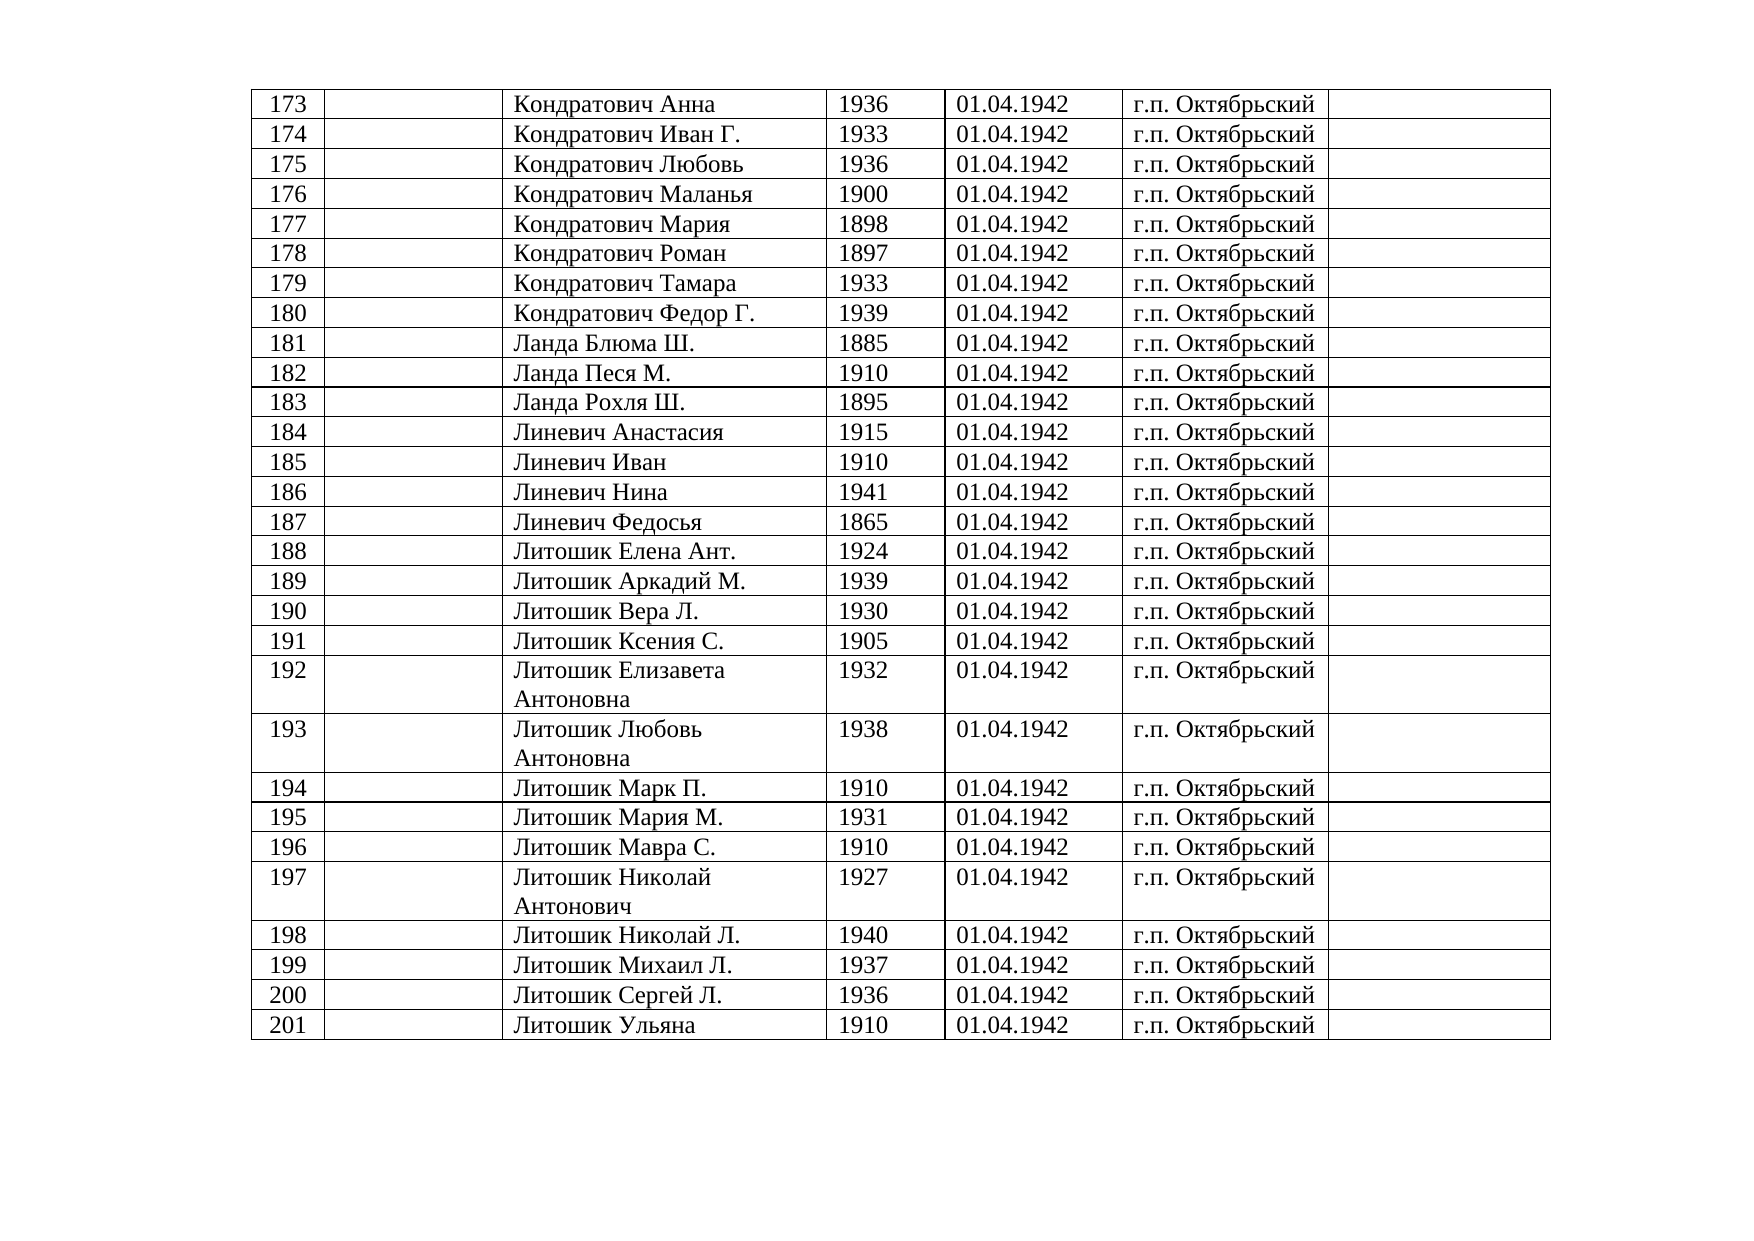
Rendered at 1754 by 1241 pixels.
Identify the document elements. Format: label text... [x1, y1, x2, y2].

table_cell Литошик Николай Л. [503, 921, 826, 949]
table_cell [325, 862, 502, 919]
table_cell 1940 [827, 921, 944, 949]
table_cell 01.04.1942 [946, 507, 1122, 535]
table_cell 199 [252, 950, 324, 979]
table_cell [1329, 90, 1550, 118]
table_cell Кондратович Тамара [503, 268, 826, 297]
table_cell [325, 980, 502, 1009]
table_cell [325, 149, 502, 178]
table_cell 01.04.1942 [946, 656, 1122, 713]
table_cell 01.04.1942 [946, 714, 1122, 772]
table_cell 1936 [827, 980, 944, 1009]
table_cell г.п. Октябрьский [1123, 268, 1328, 297]
table_cell [1329, 862, 1550, 919]
table_cell 1910 [827, 1010, 944, 1039]
table_cell г.п. Октябрьский [1123, 1010, 1328, 1039]
table_cell [325, 656, 502, 713]
table_cell 1865 [827, 507, 944, 535]
table_cell [1329, 268, 1550, 297]
table_cell [325, 921, 502, 949]
table_cell [1329, 447, 1550, 476]
table_cell г.п. Октябрьский [1123, 298, 1328, 327]
table_cell 1931 [827, 803, 944, 831]
table_cell [325, 832, 502, 861]
table_cell [1329, 596, 1550, 625]
table_cell [1329, 298, 1550, 327]
table_cell г.п. Октябрьский [1123, 239, 1328, 267]
table_cell 179 [252, 268, 324, 297]
table_cell [1329, 950, 1550, 979]
table_cell 1938 [827, 714, 944, 772]
table_cell 1910 [827, 832, 944, 861]
table_cell 01.04.1942 [946, 417, 1122, 446]
table_cell [325, 803, 502, 831]
table_cell 01.04.1942 [946, 596, 1122, 625]
table_cell Литошик Елизавета Антоновна [503, 656, 826, 713]
table_cell Линевич Федосья [503, 507, 826, 535]
table_cell 200 [252, 980, 324, 1009]
table_cell г.п. Октябрьский [1123, 862, 1328, 919]
table_cell Линевич Анастасия [503, 417, 826, 446]
table_cell 1895 [827, 388, 944, 416]
table_cell [325, 477, 502, 506]
table_cell [1329, 119, 1550, 148]
table_cell Литошик Любовь Антоновна [503, 714, 826, 772]
table_cell Литошик Елена Ант. [503, 536, 826, 565]
table_cell Литошик Вера Л. [503, 596, 826, 625]
table_cell 187 [252, 507, 324, 535]
table_cell г.п. Октябрьский [1123, 179, 1328, 208]
table_cell 01.04.1942 [946, 268, 1122, 297]
table_cell Литошик Марк П. [503, 773, 826, 801]
table_cell 175 [252, 149, 324, 178]
table_cell [325, 239, 502, 267]
table_cell [1329, 626, 1550, 654]
table_cell 178 [252, 239, 324, 267]
table_cell 191 [252, 626, 324, 654]
table_cell [1329, 239, 1550, 267]
table_cell [325, 268, 502, 297]
table_cell 182 [252, 358, 324, 386]
table_cell 01.04.1942 [946, 773, 1122, 801]
table_cell г.п. Октябрьский [1123, 119, 1328, 148]
table_cell [1329, 477, 1550, 506]
table_cell [1329, 507, 1550, 535]
table_cell г.п. Октябрьский [1123, 507, 1328, 535]
table_cell 01.04.1942 [946, 1010, 1122, 1039]
table_cell г.п. Октябрьский [1123, 566, 1328, 595]
table_cell 01.04.1942 [946, 536, 1122, 565]
table_cell 1898 [827, 209, 944, 237]
table_cell г.п. Октябрьский [1123, 832, 1328, 861]
table_cell г.п. Октябрьский [1123, 980, 1328, 1009]
table_cell 01.04.1942 [946, 149, 1122, 178]
table_cell 1939 [827, 566, 944, 595]
table_cell 185 [252, 447, 324, 476]
table_cell 192 [252, 656, 324, 713]
table_cell Литошик Николай Антонович [503, 862, 826, 919]
table_cell 01.04.1942 [946, 447, 1122, 476]
table_cell г.п. Октябрьский [1123, 656, 1328, 713]
table_cell [1329, 179, 1550, 208]
table_cell г.п. Октябрьский [1123, 388, 1328, 416]
table_cell [325, 596, 502, 625]
table_cell 1910 [827, 447, 944, 476]
table_cell [325, 507, 502, 535]
table_cell 01.04.1942 [946, 980, 1122, 1009]
table_cell 01.04.1942 [946, 921, 1122, 949]
table_cell 1933 [827, 268, 944, 297]
table_cell г.п. Октябрьский [1123, 596, 1328, 625]
table_cell [325, 714, 502, 772]
table_cell [325, 328, 502, 357]
table_cell г.п. Октябрьский [1123, 358, 1328, 386]
table_cell [1329, 149, 1550, 178]
table_cell [325, 90, 502, 118]
table_cell 1905 [827, 626, 944, 654]
table_cell [1329, 358, 1550, 386]
table_cell 198 [252, 921, 324, 949]
table_cell 01.04.1942 [946, 388, 1122, 416]
table_cell [1329, 566, 1550, 595]
table_cell [325, 626, 502, 654]
table_cell г.п. Октябрьский [1123, 417, 1328, 446]
table_cell 181 [252, 328, 324, 357]
table_cell г.п. Октябрьский [1123, 90, 1328, 118]
table_cell 180 [252, 298, 324, 327]
table_cell 195 [252, 803, 324, 831]
table_cell г.п. Октябрьский [1123, 536, 1328, 565]
table_cell 1915 [827, 417, 944, 446]
table_cell [1329, 1010, 1550, 1039]
table_cell [1329, 656, 1550, 713]
table_cell [1329, 417, 1550, 446]
table_cell [325, 417, 502, 446]
table_cell г.п. Октябрьский [1123, 921, 1328, 949]
table_cell 189 [252, 566, 324, 595]
table_cell 173 [252, 90, 324, 118]
table_cell 01.04.1942 [946, 179, 1122, 208]
table_cell 01.04.1942 [946, 950, 1122, 979]
table_cell г.п. Октябрьский [1123, 328, 1328, 357]
table_cell Кондратович Мария [503, 209, 826, 237]
table_cell 01.04.1942 [946, 358, 1122, 386]
table_cell г.п. Октябрьский [1123, 803, 1328, 831]
table_cell Линевич Нина [503, 477, 826, 506]
table_cell 1910 [827, 773, 944, 801]
table_cell [325, 179, 502, 208]
table_cell [325, 298, 502, 327]
table_cell [325, 358, 502, 386]
table_cell 1897 [827, 239, 944, 267]
table_cell 01.04.1942 [946, 328, 1122, 357]
table_cell 190 [252, 596, 324, 625]
table_cell 1927 [827, 862, 944, 919]
table_cell [1329, 388, 1550, 416]
table_cell 183 [252, 388, 324, 416]
table_cell 176 [252, 179, 324, 208]
table_cell [325, 950, 502, 979]
table_cell 1924 [827, 536, 944, 565]
table_cell 1941 [827, 477, 944, 506]
table_cell 186 [252, 477, 324, 506]
table_cell 01.04.1942 [946, 239, 1122, 267]
table_cell [1329, 328, 1550, 357]
table_cell [325, 209, 502, 237]
table_cell г.п. Октябрьский [1123, 447, 1328, 476]
table_cell [325, 1010, 502, 1039]
table_cell 01.04.1942 [946, 862, 1122, 919]
table_cell 196 [252, 832, 324, 861]
table_cell [325, 536, 502, 565]
table_cell 01.04.1942 [946, 832, 1122, 861]
table_cell Литошик Ксения С. [503, 626, 826, 654]
table_cell 1937 [827, 950, 944, 979]
table_cell 01.04.1942 [946, 298, 1122, 327]
table_cell [325, 773, 502, 801]
table_cell [1329, 209, 1550, 237]
table_cell [325, 566, 502, 595]
table_cell Кондратович Любовь [503, 149, 826, 178]
table_cell 1930 [827, 596, 944, 625]
table_cell 1939 [827, 298, 944, 327]
table_cell 01.04.1942 [946, 566, 1122, 595]
table_cell г.п. Октябрьский [1123, 626, 1328, 654]
table_cell [1329, 803, 1550, 831]
table_cell 1885 [827, 328, 944, 357]
table_cell 01.04.1942 [946, 119, 1122, 148]
table_cell 01.04.1942 [946, 477, 1122, 506]
table_cell Ланда Рохля Ш. [503, 388, 826, 416]
table_cell 01.04.1942 [946, 90, 1122, 118]
table_cell 197 [252, 862, 324, 919]
table_cell [325, 388, 502, 416]
table_cell Литошик Михаил Л. [503, 950, 826, 979]
table_cell Линевич Иван [503, 447, 826, 476]
table_cell Кондратович Федор Г. [503, 298, 826, 327]
table_cell Кондратович Роман [503, 239, 826, 267]
table_cell [325, 119, 502, 148]
table_cell 01.04.1942 [946, 626, 1122, 654]
table_cell [1329, 714, 1550, 772]
table_cell Кондратович Иван Г. [503, 119, 826, 148]
table_cell Литошик Сергей Л. [503, 980, 826, 1009]
table_cell 1936 [827, 149, 944, 178]
table_cell [325, 447, 502, 476]
table_cell 01.04.1942 [946, 209, 1122, 237]
table_cell г.п. Октябрьский [1123, 714, 1328, 772]
table_cell Литошик Мавра С. [503, 832, 826, 861]
table_cell 188 [252, 536, 324, 565]
table_cell 184 [252, 417, 324, 446]
table_cell 1936 [827, 90, 944, 118]
table_cell Ланда Блюма Ш. [503, 328, 826, 357]
table_cell 1910 [827, 358, 944, 386]
table_cell 1900 [827, 179, 944, 208]
table_cell г.п. Октябрьский [1123, 149, 1328, 178]
table_cell г.п. Октябрьский [1123, 477, 1328, 506]
table_cell г.п. Октябрьский [1123, 950, 1328, 979]
table_cell [1329, 921, 1550, 949]
table_cell 1932 [827, 656, 944, 713]
table_cell 174 [252, 119, 324, 148]
table_cell Литошик Ульяна [503, 1010, 826, 1039]
table_cell Литошик Аркадий М. [503, 566, 826, 595]
table_cell 201 [252, 1010, 324, 1039]
table_cell [1329, 832, 1550, 861]
table_cell Литошик Мария М. [503, 803, 826, 831]
table_cell 01.04.1942 [946, 803, 1122, 831]
table_cell г.п. Октябрьский [1123, 209, 1328, 237]
table_cell 193 [252, 714, 324, 772]
table_cell [1329, 536, 1550, 565]
table_cell Кондратович Маланья [503, 179, 826, 208]
table_cell Кондратович Анна [503, 90, 826, 118]
table_cell Ланда Песя М. [503, 358, 826, 386]
table_cell г.п. Октябрьский [1123, 773, 1328, 801]
table_cell 177 [252, 209, 324, 237]
table_cell [1329, 773, 1550, 801]
table_cell 194 [252, 773, 324, 801]
table_cell 1933 [827, 119, 944, 148]
table_cell [1329, 980, 1550, 1009]
